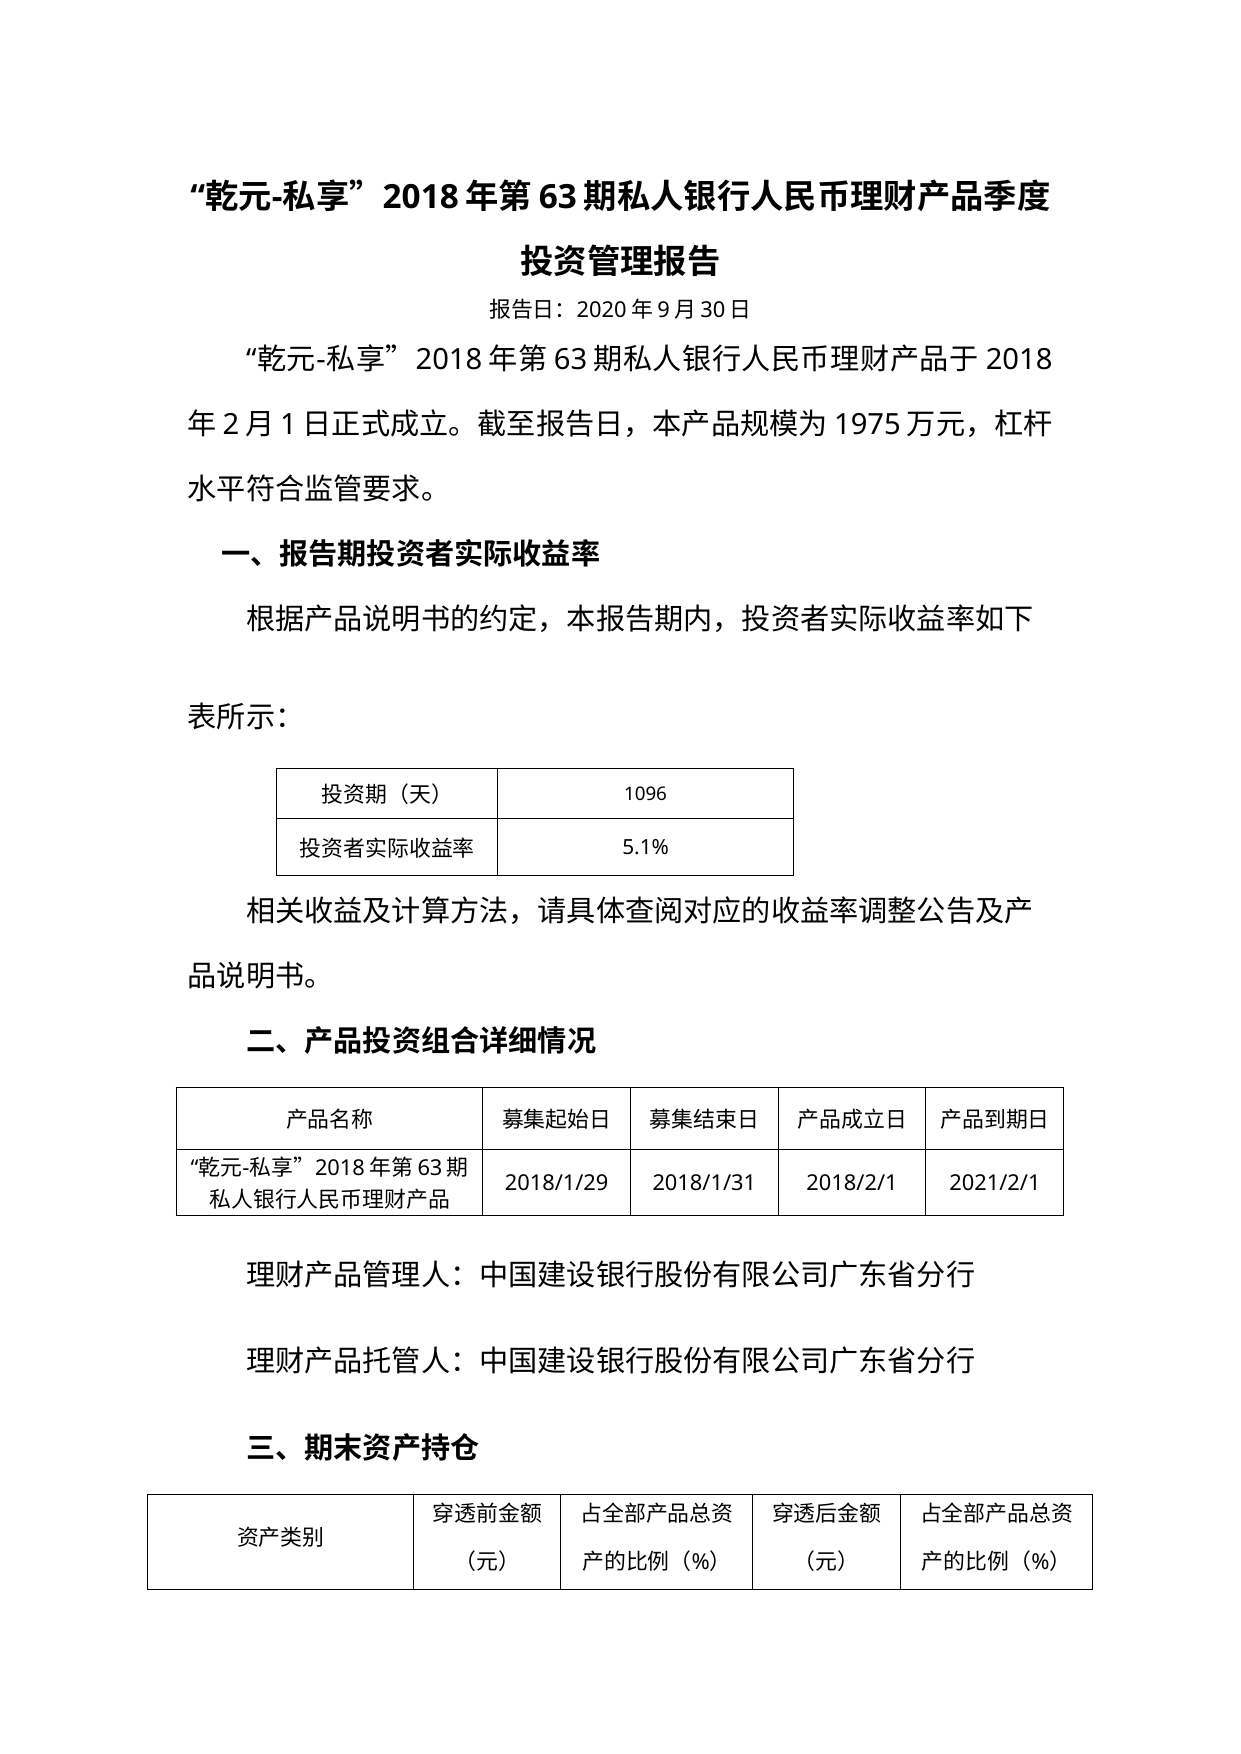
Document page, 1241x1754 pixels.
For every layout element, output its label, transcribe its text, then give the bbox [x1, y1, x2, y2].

text 理财产品托管人：中国建设银行股份有限公司广东省分行 [187, 1327, 1053, 1392]
table_cell 5.1% [498, 819, 793, 875]
text “乾元-私享”2018年第63期私人银行人民币理财产品季度投资管理报告 [187, 162, 1053, 292]
table_header 产品成立日 [779, 1088, 925, 1148]
table_header 穿透前金额 （元） [414, 1495, 560, 1589]
table_header 资产类别 [148, 1495, 413, 1589]
table_header 穿透后金额 （元） [753, 1495, 900, 1589]
table_cell “乾元-私享”2018年第63期私人银行人民币理财产品 [177, 1150, 482, 1214]
text 理财产品管理人：中国建设银行股份有限公司广东省分行 [187, 1241, 1053, 1306]
table_header 产品到期日 [926, 1088, 1063, 1148]
text 三、期末资产持仓 [187, 1413, 1053, 1478]
table_header 产品名称 [177, 1088, 482, 1148]
table_cell 2021/2/1 [926, 1150, 1063, 1214]
table_cell 2018/1/31 [631, 1150, 778, 1214]
table_header 占全部产品总资产的比例（%） [561, 1495, 752, 1589]
table_cell 2018/1/29 [483, 1150, 630, 1214]
table_cell 2018/2/1 [779, 1150, 925, 1214]
text 相关收益及计算方法，请具体查阅对应的收益率调整公告及产品说明书。 [187, 876, 1053, 1006]
text 二、产品投资组合详细情况 [187, 1006, 1053, 1071]
table_header 1096 [498, 769, 793, 817]
table_header 投资期（天） [277, 769, 497, 817]
table_cell 投资者实际收益率 [277, 819, 497, 875]
table_header 占全部产品总资产的比例（%） [901, 1495, 1092, 1589]
table_header 募集结束日 [631, 1088, 778, 1148]
text 报告日：2020年9月30日 [187, 292, 1053, 324]
text “乾元-私享”2018年第63期私人银行人民币理财产品于2018年2月1日正式成立。截至报告日，本产品规模为1975万元，杠杆水平符合监管要求。窗体顶端 [187, 324, 1053, 519]
text 窗体底端一、报告期投资者实际收益率 [187, 519, 1053, 584]
table_header 募集起始日 [483, 1088, 630, 1148]
text 根据产品说明书的约定，本报告期内，投资者实际收益率如下表所示： [187, 584, 1053, 747]
